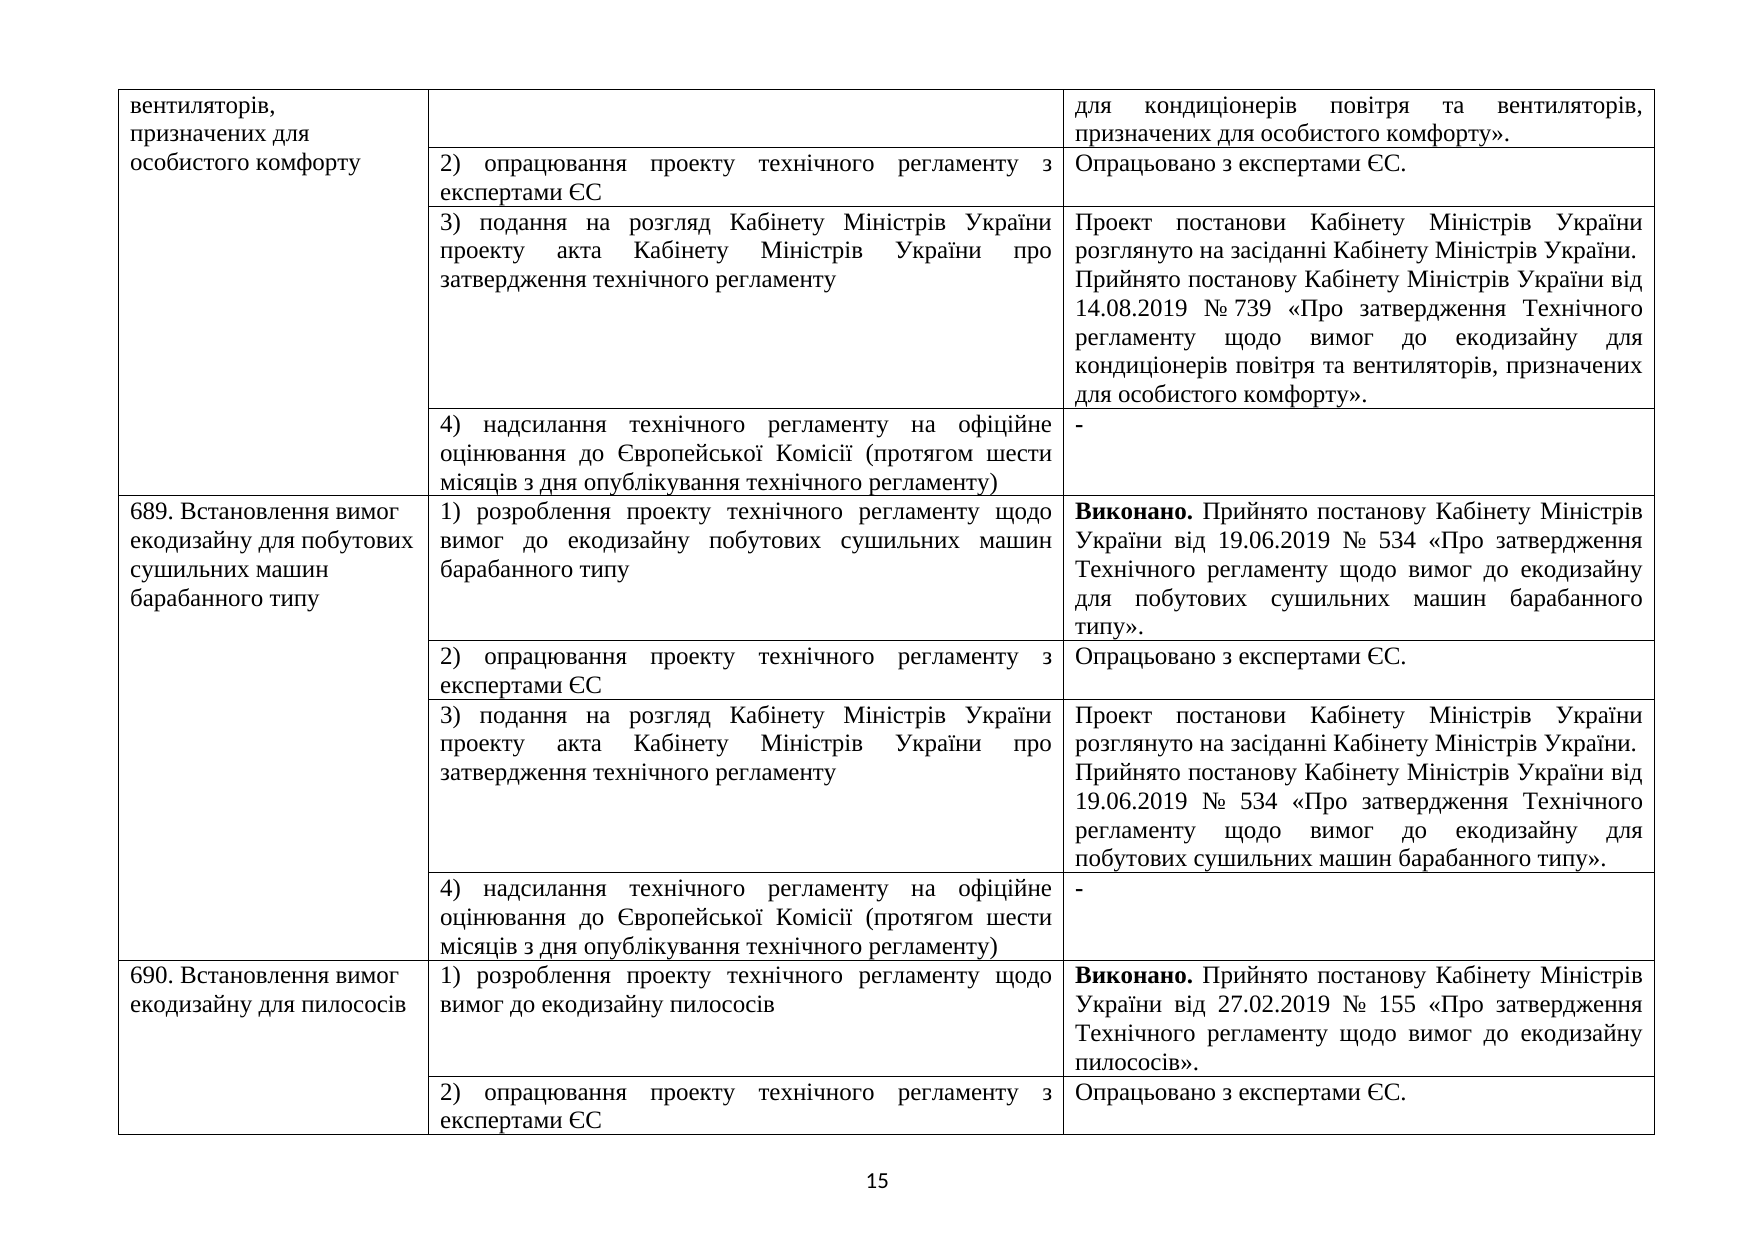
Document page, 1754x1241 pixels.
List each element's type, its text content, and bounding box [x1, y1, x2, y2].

table_cell 3) подання на розгляд Кабінету Міністрів України проекту акта Кабінету Міністрів України про затвердження технічного регламенту [429, 700, 1063, 872]
table_cell 2) опрацювання проекту технічного регламенту з експертами ЄС [429, 1077, 1063, 1134]
table_cell 1) розроблення проекту технічного регламенту щодо вимог до екодизайну побутових сушильних машин барабанного типу [429, 496, 1063, 640]
table_cell 2) опрацювання проекту технічного регламенту з експертами ЄС [429, 641, 1063, 699]
table_cell Виконано. Прийнято постанову Кабінету Міністрів України від 19.06.2019 № 534 «Про затвердження Технічного регламенту щодо вимог до екодизайну для побутових сушильних машин барабанного типу». [1064, 496, 1654, 640]
table_cell 689. Встановлення вимог екодизайну для побутових сушильних машин барабанного типу [119, 496, 428, 959]
table_cell 2) опрацювання проекту технічного регламенту з експертами ЄС [429, 148, 1063, 206]
table_cell Проект постанови Кабінету Міністрів України розглянуто на засіданні Кабінету Міністрів України. Прийнято постанову Кабінету Міністрів України від 19.06.2019 № 534 «Про затвердження Технічного регламенту щодо вимог до екодизайну для побутових сушильних машин барабанного типу». [1064, 700, 1654, 872]
table_cell - [1064, 873, 1654, 959]
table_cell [429, 90, 1063, 147]
table_cell Опрацьовано з експертами ЄС. [1064, 1077, 1654, 1134]
table_cell 4) надсилання технічного регламенту на офіційне оцінювання до Європейської Комісії (протягом шести місяців з дня опублікування технічного регламенту) [429, 873, 1063, 959]
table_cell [119, 90, 428, 495]
table_cell 690. Встановлення вимог екодизайну для пилососів [119, 961, 428, 1134]
table_cell 4) надсилання технічного регламенту на офіційне оцінювання до Європейської Комісії (протягом шести місяців з дня опублікування технічного регламенту) [429, 409, 1063, 495]
table_cell 3) подання на розгляд Кабінету Міністрів України проекту акта Кабінету Міністрів України про затвердження технічного регламенту [429, 207, 1063, 408]
table_cell Опрацьовано з експертами ЄС. [1064, 641, 1654, 699]
table_cell Виконано. Прийнято постанову Кабінету Міністрів України від 27.02.2019 № 155 «Про затвердження Технічного регламенту щодо вимог до екодизайну пилососів». [1064, 961, 1654, 1076]
table_cell 1) розроблення проекту технічного регламенту щодо вимог до екодизайну пилососів [429, 961, 1063, 1076]
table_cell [1064, 90, 1654, 147]
table_cell Опрацьовано з експертами ЄС. [1064, 148, 1654, 206]
table_cell - [1064, 409, 1654, 495]
table_cell Проект постанови Кабінету Міністрів України розглянуто на засіданні Кабінету Міністрів України. Прийнято постанову Кабінету Міністрів України від 14.08.2019 № 739 «Про затвердження Технічного регламенту щодо вимог до екодизайну для кондиціонерів повітря та вентиляторів, призначених для особистого комфорту». [1064, 207, 1654, 408]
